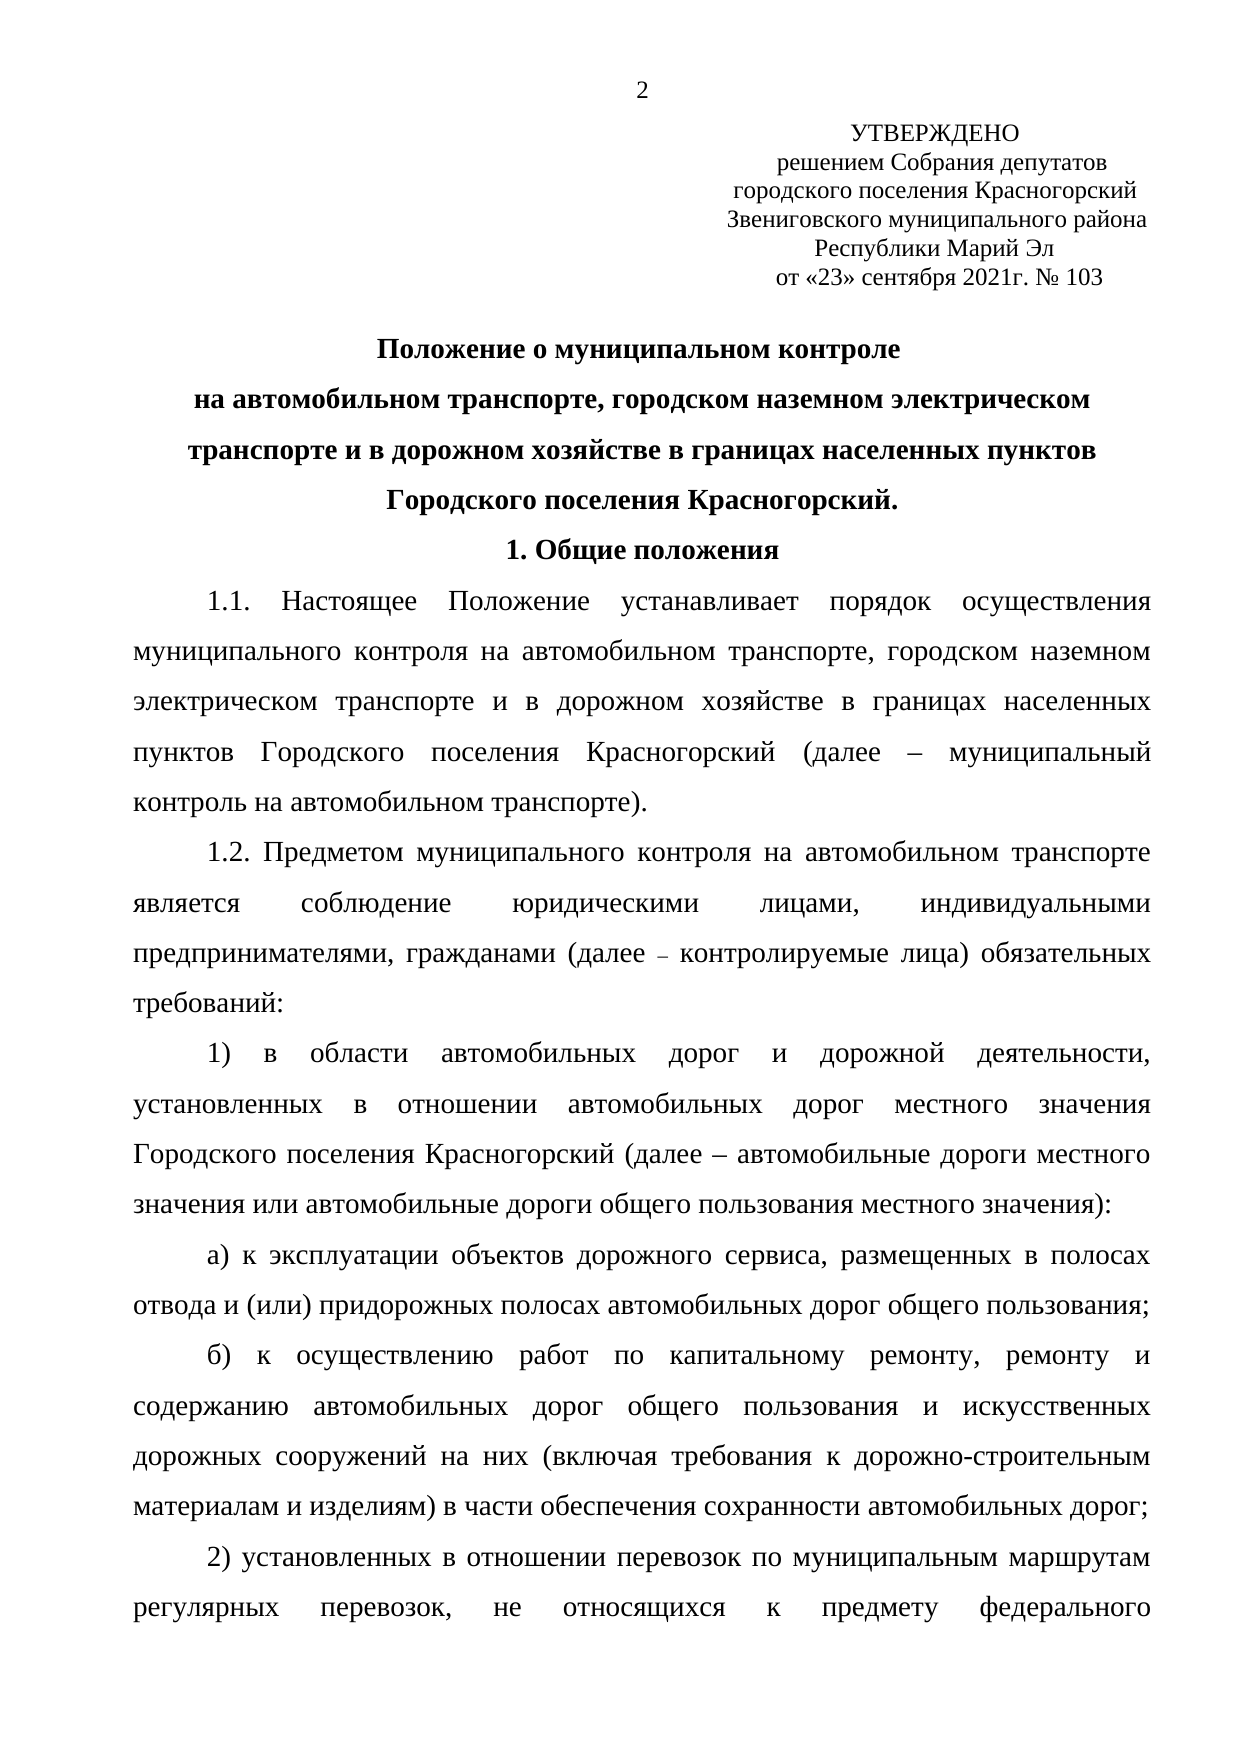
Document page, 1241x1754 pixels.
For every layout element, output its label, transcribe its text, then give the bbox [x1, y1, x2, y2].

text а) к эксплуатации объектов дорожного сервиса, размещенных в полосах отвода и (или) придорожных полосах автомобильных дорог общего пользования; [133, 1237, 1152, 1321]
text Положение о муниципальном контроле на автомобильном транспорте, городском наземном электрическом транспорте и в дорожном хозяйстве в границах населенных пунктов Городского поселения Красногорский. [133, 331, 1152, 516]
text 1.2. Предметом муниципального контроля на автомобильном транспорте является соблюдение юридическими лицами, индивидуальными предпринимателями, гражданами (далее – контролируемые лица) обязательных требований: [133, 834, 1152, 1019]
text Звениговского муниципального района [605, 204, 1152, 233]
text Республики Марий Эл [605, 233, 1152, 262]
text 1.1. Настоящее Положение устанавливает порядок осуществления муниципального контроля на автомобильном транспорте, городском наземном электрическом транспорте и в дорожном хозяйстве в границах населенных пунктов Городского поселения Красногорский (далее – муниципальный контроль на автомобильном транспорте). [133, 583, 1152, 818]
text 1. Общие положения [133, 532, 1152, 566]
text УТВЕРЖДЕНО [605, 118, 1152, 147]
text б) к осуществлению работ по капитальному ремонту, ремонту и содержанию автомобильных дорог общего пользования и искусственных дорожных сооружений на них (включая требования к дорожно-строительным материалам и изделиям) в части обеспечения сохранности автомобильных дорог; [133, 1337, 1152, 1522]
text решением Собрания депутатов [714, 147, 1152, 176]
text 1) в области автомобильных дорог и дорожной деятельности, установленных в отношении автомобильных дорог местного значения Городского поселения Красногорский (далее – автомобильные дороги местного значения или автомобильные дороги общего пользования местного значения): [133, 1036, 1152, 1220]
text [133, 1539, 1152, 1623]
text городского поселения Красногорский [605, 176, 1152, 204]
text от «23» сентября 2021г. № 103 [133, 262, 1152, 291]
